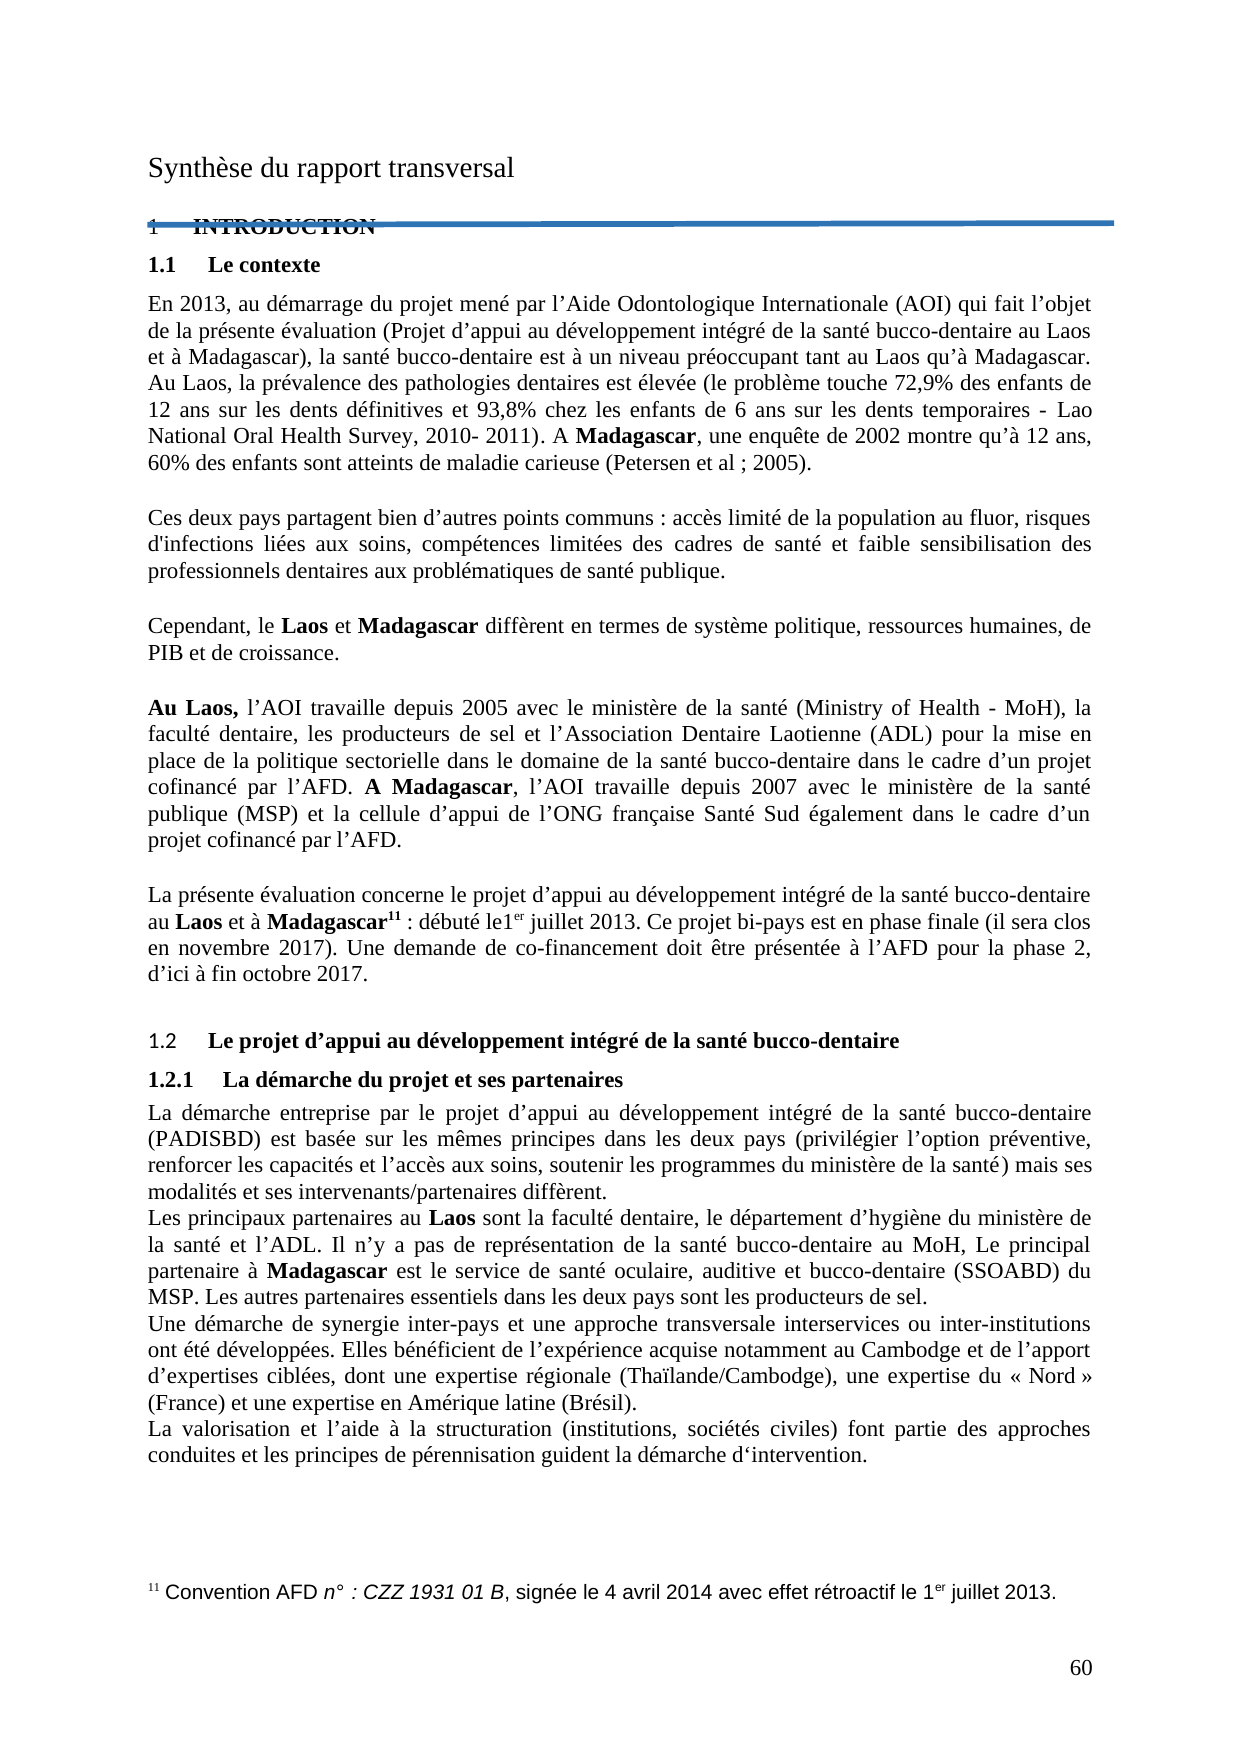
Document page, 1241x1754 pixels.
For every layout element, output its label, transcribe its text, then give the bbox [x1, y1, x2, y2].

text La présente évaluation concerne le projet d’appui au développement intégré de la santé bucco-dentaire au Laos et à Madagascar : débuté le1er juillet 2013. Ce projet bi-pays est en phase finale (il sera clos en novembre 2017). Une demande de co-financement doit être présentée à l’AFD pour la phase 2, d’ici à fin octobre 2017. [148, 881, 1092, 987]
text La valorisation et l’aide à la structuration (institutions, sociétés civiles) font partie des approches conduites et les principes de pérennisation guident la démarche d‘intervention. [148, 1415, 1092, 1468]
text Les principaux partenaires au Laos sont la faculté dentaire, le département d’hygiène du ministère de la santé et l’ADL. Il n’y a pas de représentation de la santé bucco-dentaire au MoH, Le principal partenaire à Madagascar est le service de santé oculaire, auditive et bucco-dentaire (SSOABD) du MSP. Les autres partenaires essentiels dans les deux pays sont les producteurs de sel. [148, 1204, 1092, 1310]
text En 2013, au démarrage du projet mené par l’Aide Odontologique Internationale (AOI) qui fait l’objet de la présente évaluation (Projet d’appui au développement intégré de la santé bucco-dentaire au Laos et à Madagascar), la santé bucco-dentaire est à un niveau préoccupant tant au Laos qu’à Madagascar. Au Laos, la prévalence des pathologies dentaires est élevée (le problème touche 72,9% des enfants de 12 ans sur les dents définitives et 93,8% chez les enfants de 6 ans sur les dents temporaires - Lao National Oral Health Survey, 2010- 2011). A Madagascar, une enquête de 2002 montre qu’à 12 ans, 60% des enfants sont atteints de maladie carieuse (Petersen et al ; 2005). [148, 290, 1092, 475]
text Au Laos, l’AOI travaille depuis 2005 avec le ministère de la santé (Ministry of Health - MoH), la faculté dentaire, les producteurs de sel et l’Association Dentaire Laotienne (ADL) pour la mise en place de la politique sectorielle dans le domaine de la santé bucco-dentaire dans le cadre d’un projet cofinancé par l’AFD. A Madagascar, l’AOI travaille depuis 2007 avec le ministère de la santé publique (MSP) et la cellule d’appui de l’ONG française Santé Sud également dans le cadre d’un projet cofinancé par l’AFD. [148, 694, 1092, 852]
text Ces deux pays partagent bien d’autres points communs : accès limité de la population au fluor, risques d'infections liées aux soins, compétences limitées des cadres de santé et faible sensibilisation des professionnels dentaires aux problématiques de santé publique. [148, 504, 1092, 583]
subtitle La démarche du projet et ses partenaires [148, 1066, 1092, 1093]
text Cependant, le Laos et Madagascar diffèrent en termes de système politique, ressources humaines, de PIB et de croissance. [148, 612, 1092, 665]
text La démarche entreprise par le projet d’appui au développement intégré de la santé bucco-dentaire (PADISBD) est basée sur les mêmes principes dans les deux pays (privilégier l’option préventive, renforcer les capacités et l’accès aux soins, soutenir les programmes du ministère de la santé) mais ses modalités et ses intervenants/partenaires diffèrent. [148, 1099, 1092, 1204]
subtitle Le projet d’appui au développement intégré de la santé bucco-dentaire [148, 1026, 1092, 1054]
subtitle Le contexte [148, 252, 1092, 278]
text Une démarche de synergie inter-pays et une approche transversale interservices ou inter-institutions ont été développées. Elles bénéficient de l’expérience acquise notamment au Cambodge et de l’apport d’expertises ciblées, dont une expertise régionale (Thaïlande/Cambodge), une expertise du « Nord » (France) et une expertise en Amérique latine (Brésil). [148, 1310, 1092, 1415]
